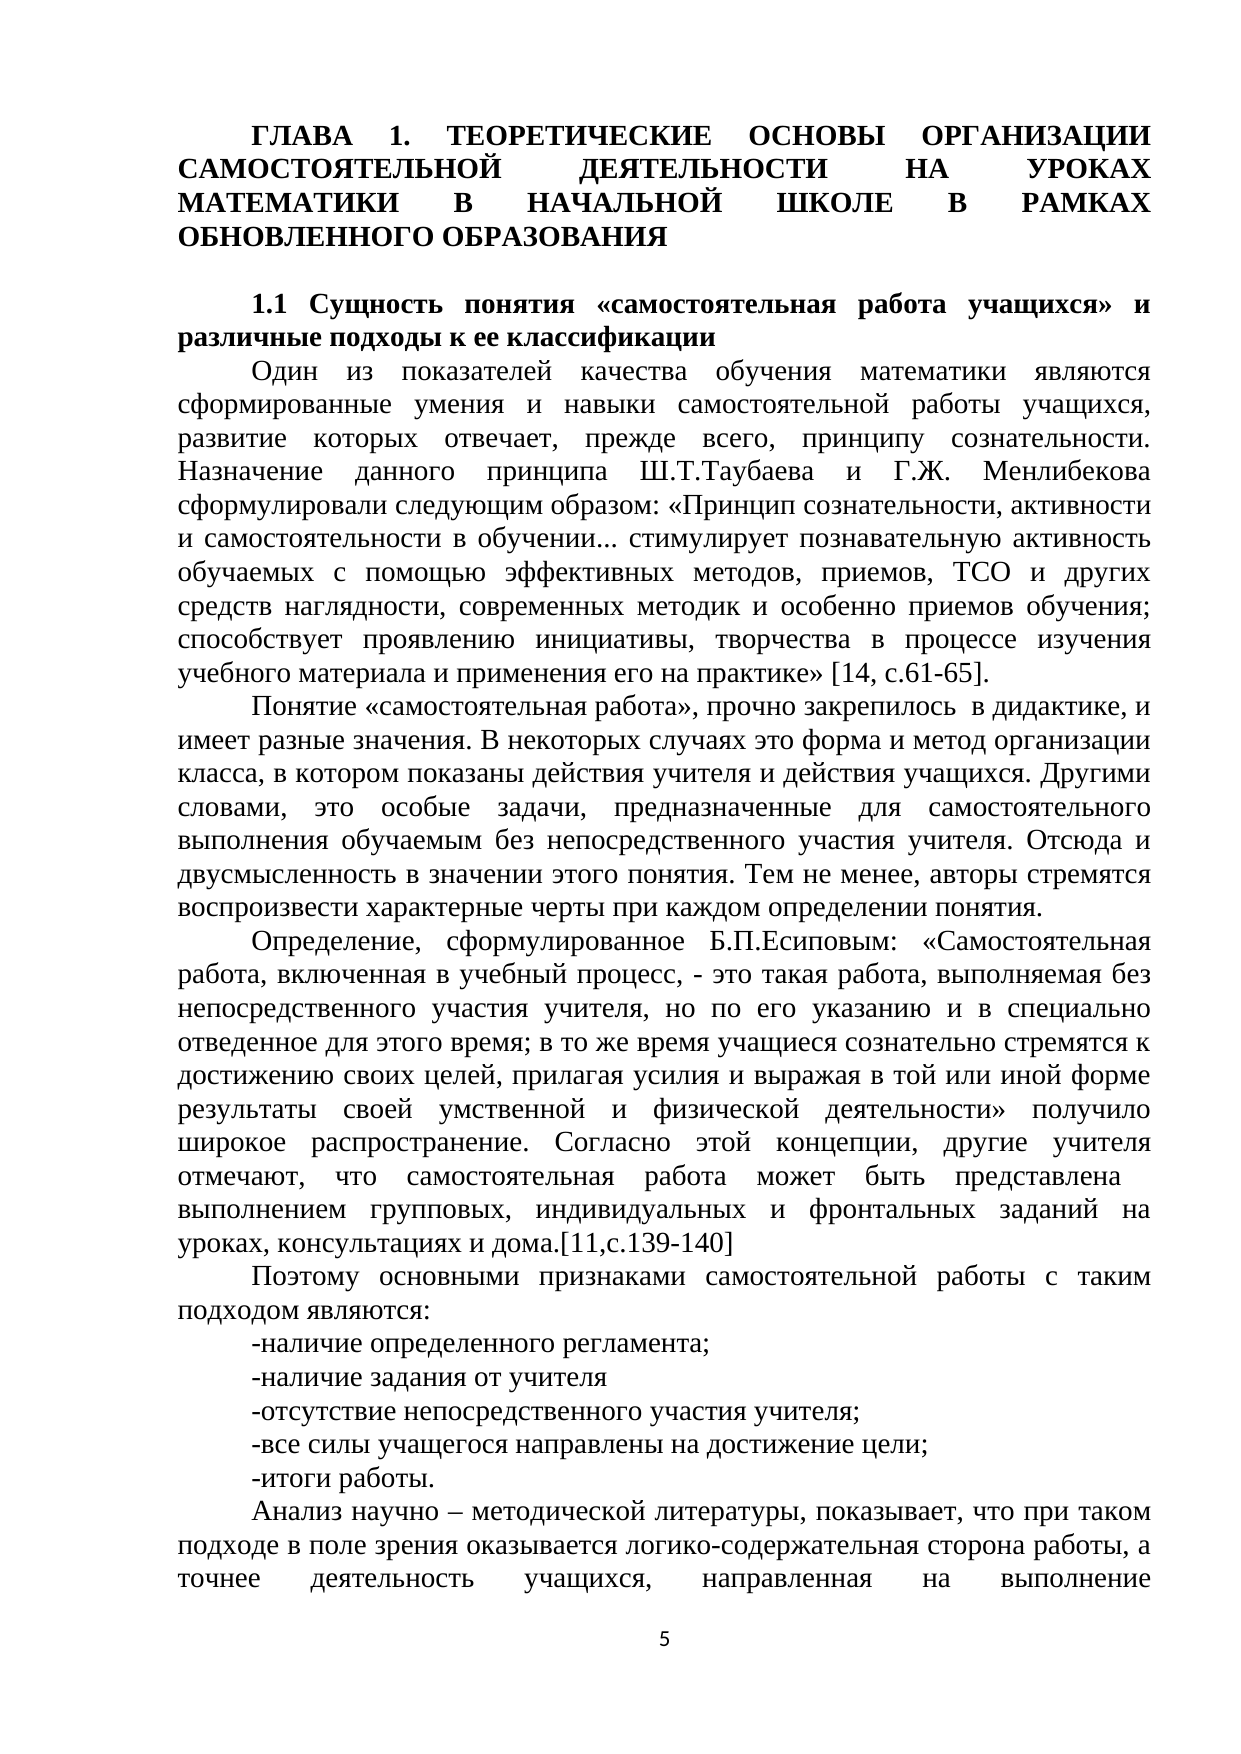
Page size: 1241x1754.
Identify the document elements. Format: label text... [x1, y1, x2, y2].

text Понятие «самостоятельная работа», прочно закрепилось в дидактике, и имеет разные значения. В некоторых случаях это форма и метод организации класса, в котором показаны действия учителя и действия учащихся. Другими словами, это особые задачи, предназначенные для самостоятельного выполнения обучаемым без непосредственного участия учителя. Отсюда и двусмысленность в значении этого понятия. Тем не менее, авторы стремятся воспроизвести характерные черты при каждом определении понятия. [177, 688, 1152, 923]
text Поэтому основными признаками самостоятельной работы с таким подходом являются: [177, 1258, 1152, 1326]
text -все силы учащегося направлены на достижение цели; [177, 1426, 1152, 1460]
text -итоги работы. [177, 1460, 1152, 1493]
text -наличие задания от учителя [177, 1359, 1152, 1393]
text Определение, сформулированное Б.П.Есиповым: «Самостоятельная работа, включенная в учебный процесс, - это такая работа, выполняемая без непосредственного участия учителя, но по его указанию и в специально отведенное для этого время; в то же время учащиеся сознательно стремятся к достижению своих целей, прилагая усилия и выражая в той или иной форме результаты своей умственной и физической деятельности» получило широкое распространение. Согласно этой концепции, другие учителя отмечают, что самостоятельная работа может быть представлена ​​выполнением групповых, индивидуальных и фронтальных заданий на уроках, консультациях и дома.[11,с.139-140] [177, 923, 1152, 1258]
text ГЛАВА 1. ТЕОРЕТИЧЕСКИЕ ОСНОВЫ ОРГАНИЗАЦИИ САМОСТОЯТЕЛЬНОЙ ДЕЯТЕЛЬНОСТИ НА УРОКАХ МАТЕМАТИКИ В НАЧАЛЬНОЙ ШКОЛЕ В РАМКАХ ОБНОВЛЕННОГО ОБРАЗОВАНИЯ [177, 118, 1152, 252]
text Один из показателей качества обучения математики являются сформированные умения и навыки самостоятельной работы учащихся, развитие которых отвечает, прежде всего, принципу сознательности. Назначение данного принципа Ш.Т.Таубаева и Г.Ж. Менлибекова сформулировали следующим образом: «Принцип сознательности, активности и самостоятельности в обучении... стимулирует познавательную активность обучаемых с помощью эффективных методов, приемов, ТСО и других средств наглядности, современных методик и особенно приемов обучения; способствует проявлению инициативы, творчества в процессе изучения учебного материала и применения его на практике» [14, с.61-65]. [177, 353, 1152, 688]
text 1.1 Сущность понятия «самостоятельная работа учащихся» и различные подходы к ее классификации [177, 286, 1152, 353]
text -наличие определенного регламента; [177, 1326, 1152, 1359]
text -отсутствие непосредственного участия учителя; [177, 1393, 1152, 1426]
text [177, 1493, 1152, 1594]
